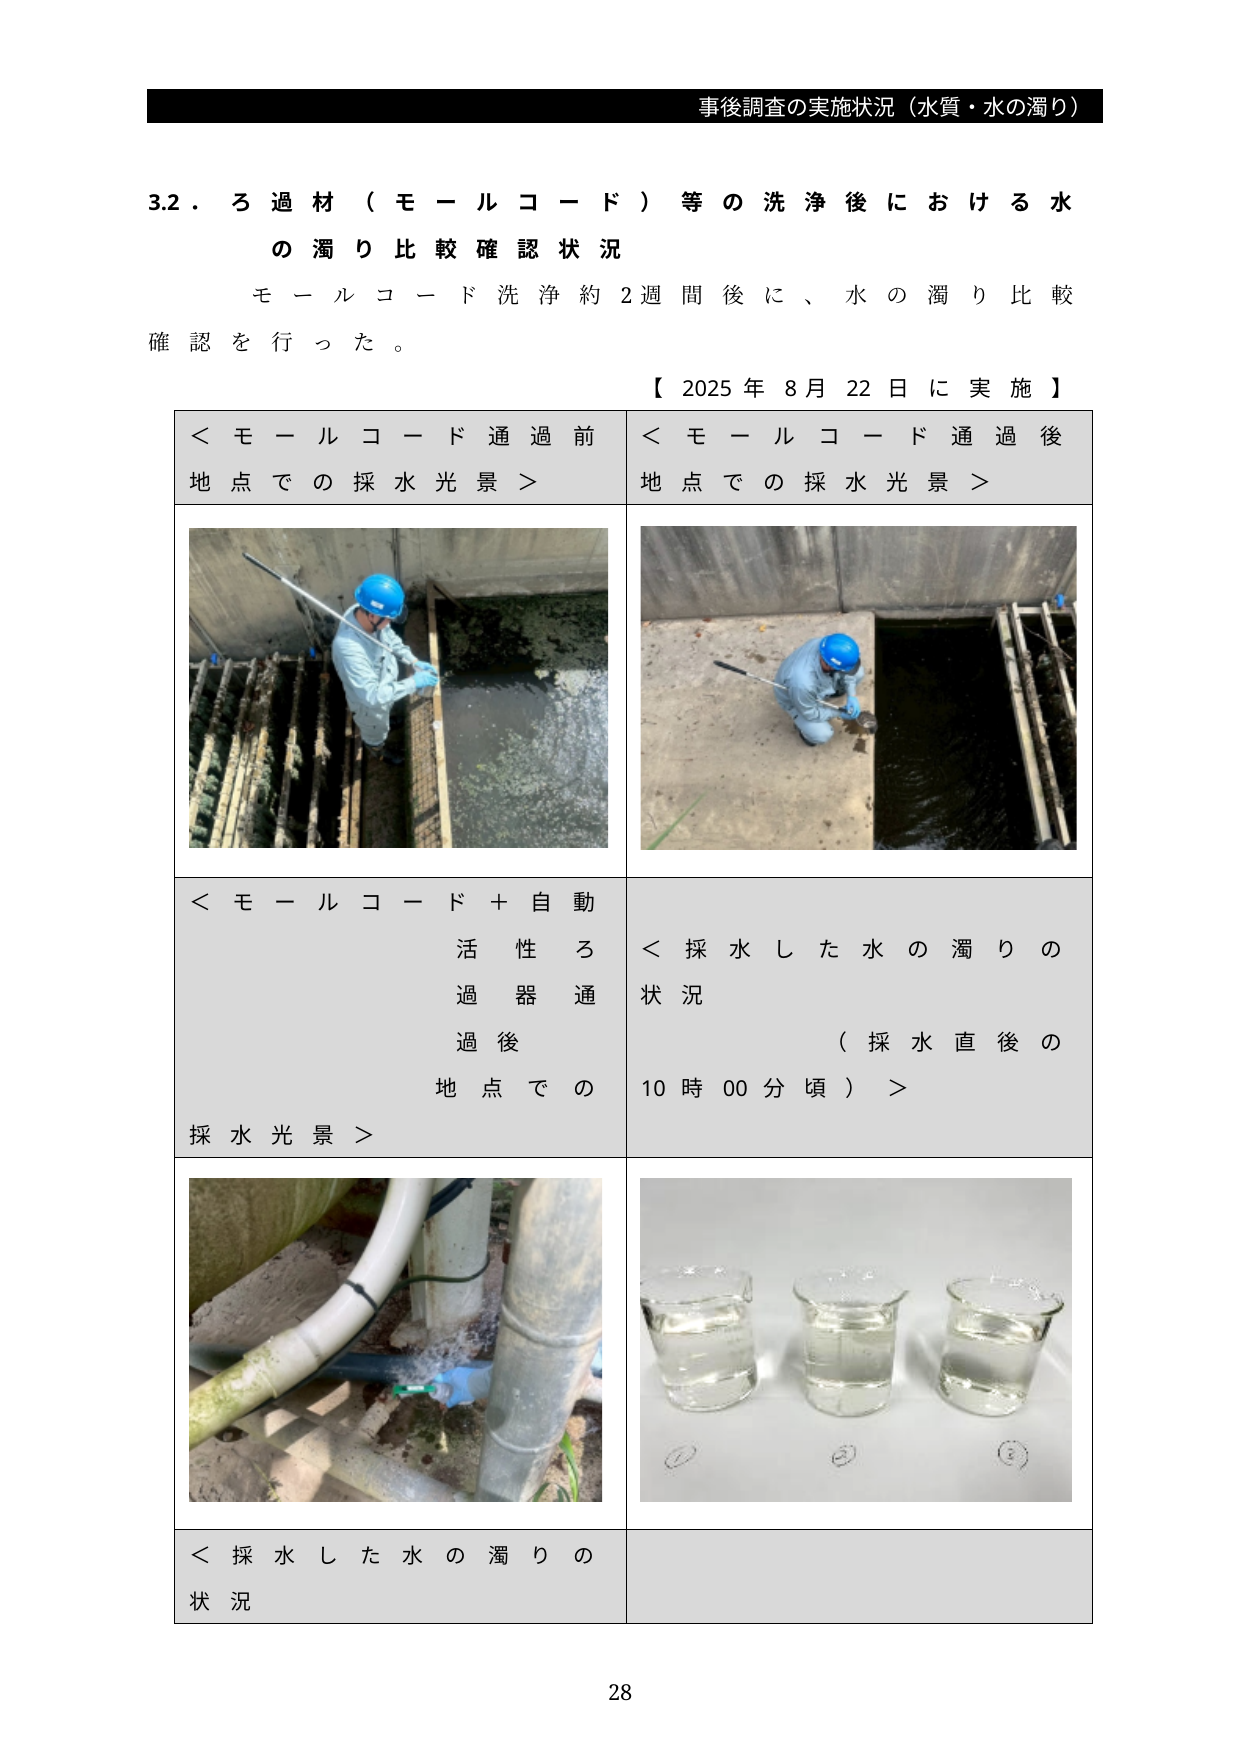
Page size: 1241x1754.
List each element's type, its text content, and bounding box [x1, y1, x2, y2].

table_cell [627, 1158, 1092, 1529]
picture [640, 1178, 1072, 1502]
text モールコード洗浄約2週間後に、水の濁り比較確認を行った。 [148, 271, 1092, 364]
table_cell [175, 1158, 626, 1529]
picture [189, 1178, 603, 1502]
picture [189, 528, 609, 848]
subtitle ろ過材（モールコード）等の洗浄後における水の濁り比較確認状況 [148, 178, 1092, 271]
table_cell ＜モールコード＋自動活性ろ過器通過後 地点での採水光景＞ [175, 878, 626, 1157]
picture [640, 526, 1077, 850]
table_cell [175, 1530, 626, 1623]
table_cell [627, 1530, 1092, 1623]
table_cell ＜採水した水の濁りの状況 （採水直後の10時00分頃）＞ [627, 878, 1092, 1157]
text 【2025年8月22日に実施】 [148, 364, 1092, 410]
table_cell [627, 505, 1092, 877]
table_cell [175, 505, 626, 877]
table_header ＜モールコード通過後地点での採水光景＞ [627, 411, 1092, 504]
table_header ＜モールコード通過前地点での採水光景＞ [175, 411, 626, 504]
